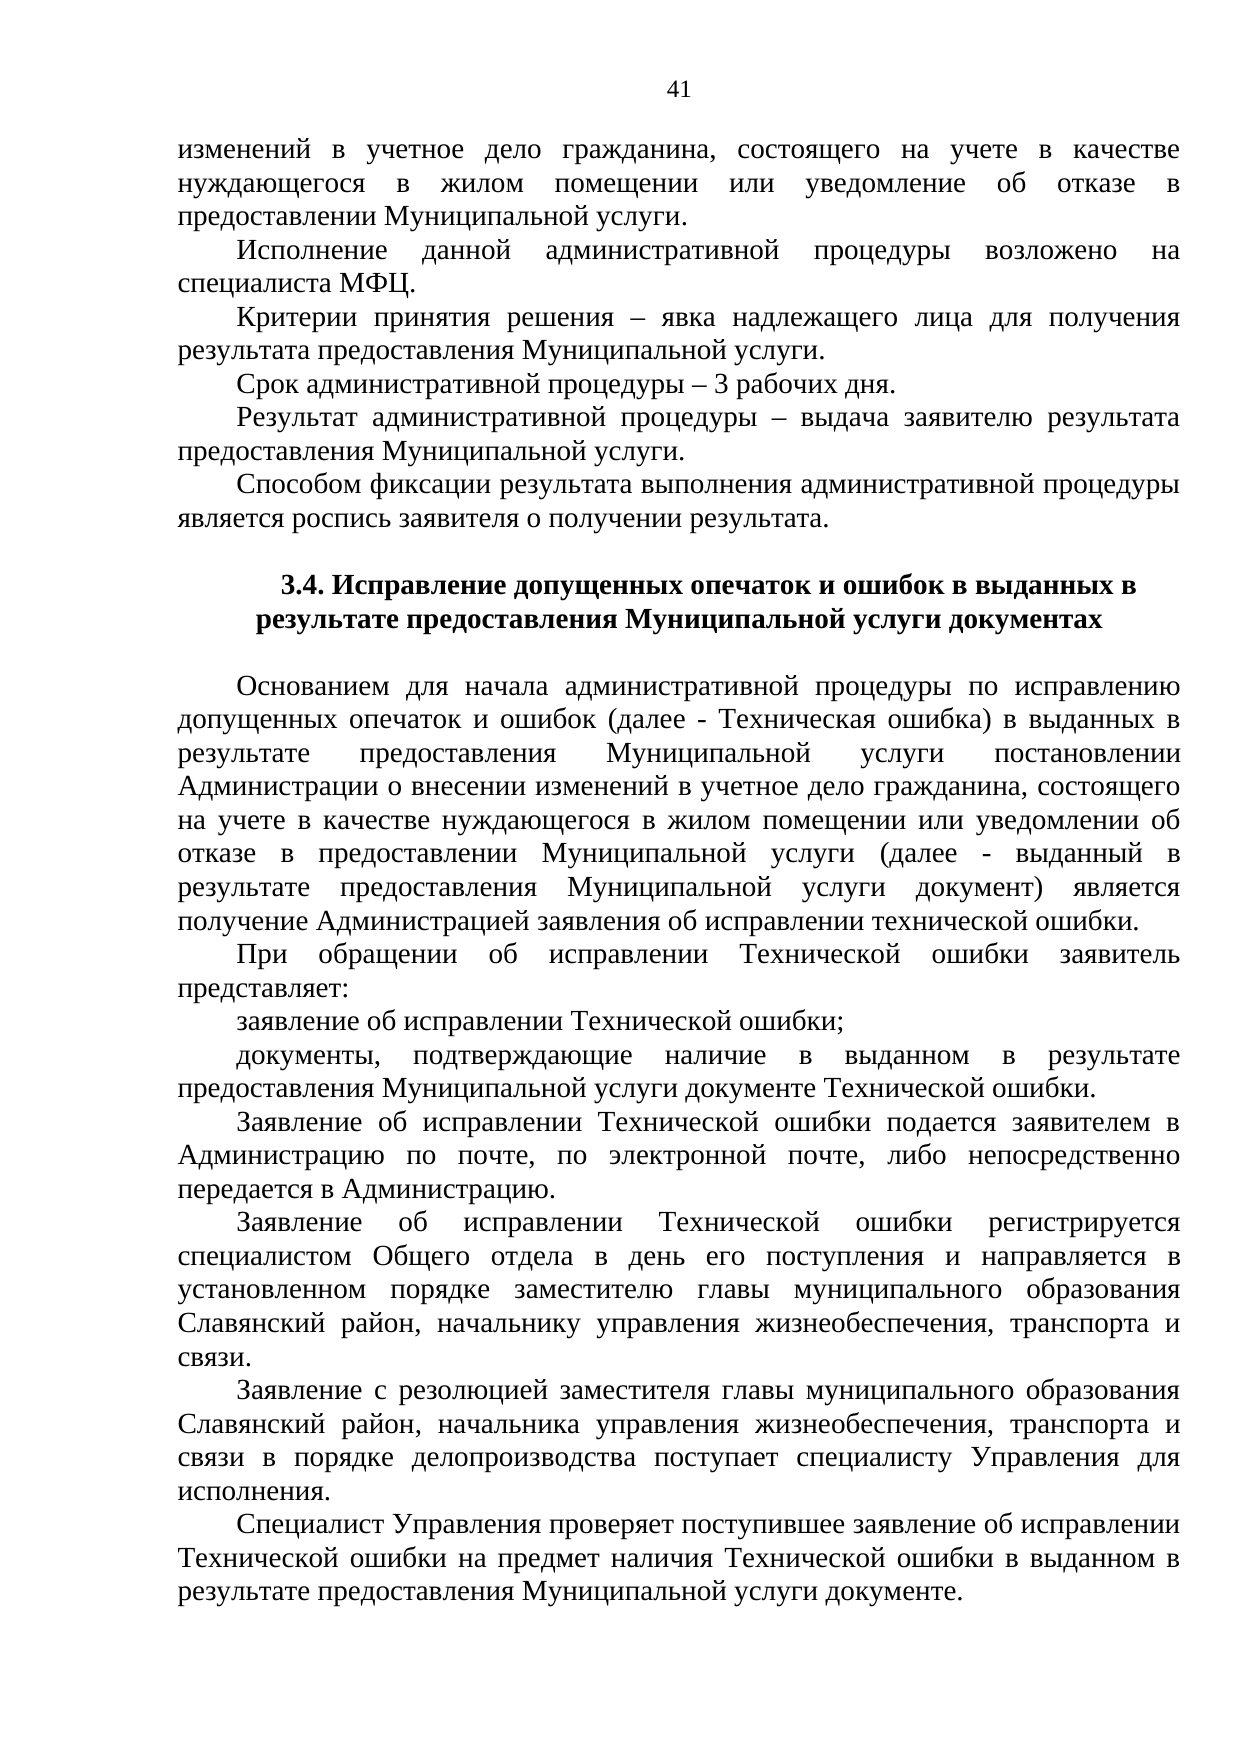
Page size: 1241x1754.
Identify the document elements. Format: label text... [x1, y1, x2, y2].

text 3.4. Исправление допущенных опечаток и ошибок в выданных в результате предоставления Муниципальной услуги документах [177, 567, 1181, 634]
text Основанием для начала административной процедуры по исправлению допущенных опечаток и ошибок (далее - Техническая ошибка) в выданных в результате предоставления Муниципальной услуги постановлении Администрации о внесении изменений в учетное дело гражданина, состоящего на учете в качестве нуждающегося в жилом помещении или уведомлении об отказе в предоставлении Муниципальной услуги (далее - выданный в результате предоставления Муниципальной услуги документ) является получение Администрацией заявления об исправлении технической ошибки. [177, 668, 1181, 936]
text Заявление об исправлении Технической ошибки регистрируется специалистом Общего отдела в день его поступления и направляется в установленном порядке заместителю главы муниципального образования Славянский район, начальнику управления жизнеобеспечения, транспорта и связи. [177, 1204, 1181, 1372]
text Срок административной процедуры – 3 рабочих дня. [177, 366, 1181, 399]
text Способом фиксации результата выполнения административной процедуры является роспись заявителя о получении результата. [177, 467, 1181, 534]
text Критерии принятия решения – явка надлежащего лица для получения результата предоставления Муниципальной услуги. [177, 299, 1181, 366]
text Специалист Управления проверяет поступившее заявление об исправлении Технической ошибки на предмет наличия Технической ошибки в выданном в результате предоставления Муниципальной услуги документе. [177, 1506, 1181, 1607]
text При обращении об исправлении Технической ошибки заявитель представляет: [177, 936, 1181, 1003]
text Заявление с резолюцией заместителя главы муниципального образования Славянский район, начальника управления жизнеобеспечения, транспорта и связи в порядке делопроизводства поступает специалисту Управления для исполнения. [177, 1372, 1181, 1506]
text заявление об исправлении Технической ошибки; [177, 1003, 1181, 1037]
text документы, подтверждающие наличие в выданном в результате предоставления Муниципальной услуги документе Технической ошибки. [177, 1037, 1181, 1104]
text Исполнение данной административной процедуры возложено на специалиста МФЦ. [177, 232, 1181, 299]
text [177, 131, 1181, 232]
text Результат административной процедуры – выдача заявителю результата предоставления Муниципальной услуги. [177, 399, 1181, 467]
text Заявление об исправлении Технической ошибки подается заявителем в Администрацию по почте, по электронной почте, либо непосредственно передается в Администрацию. [177, 1104, 1181, 1204]
